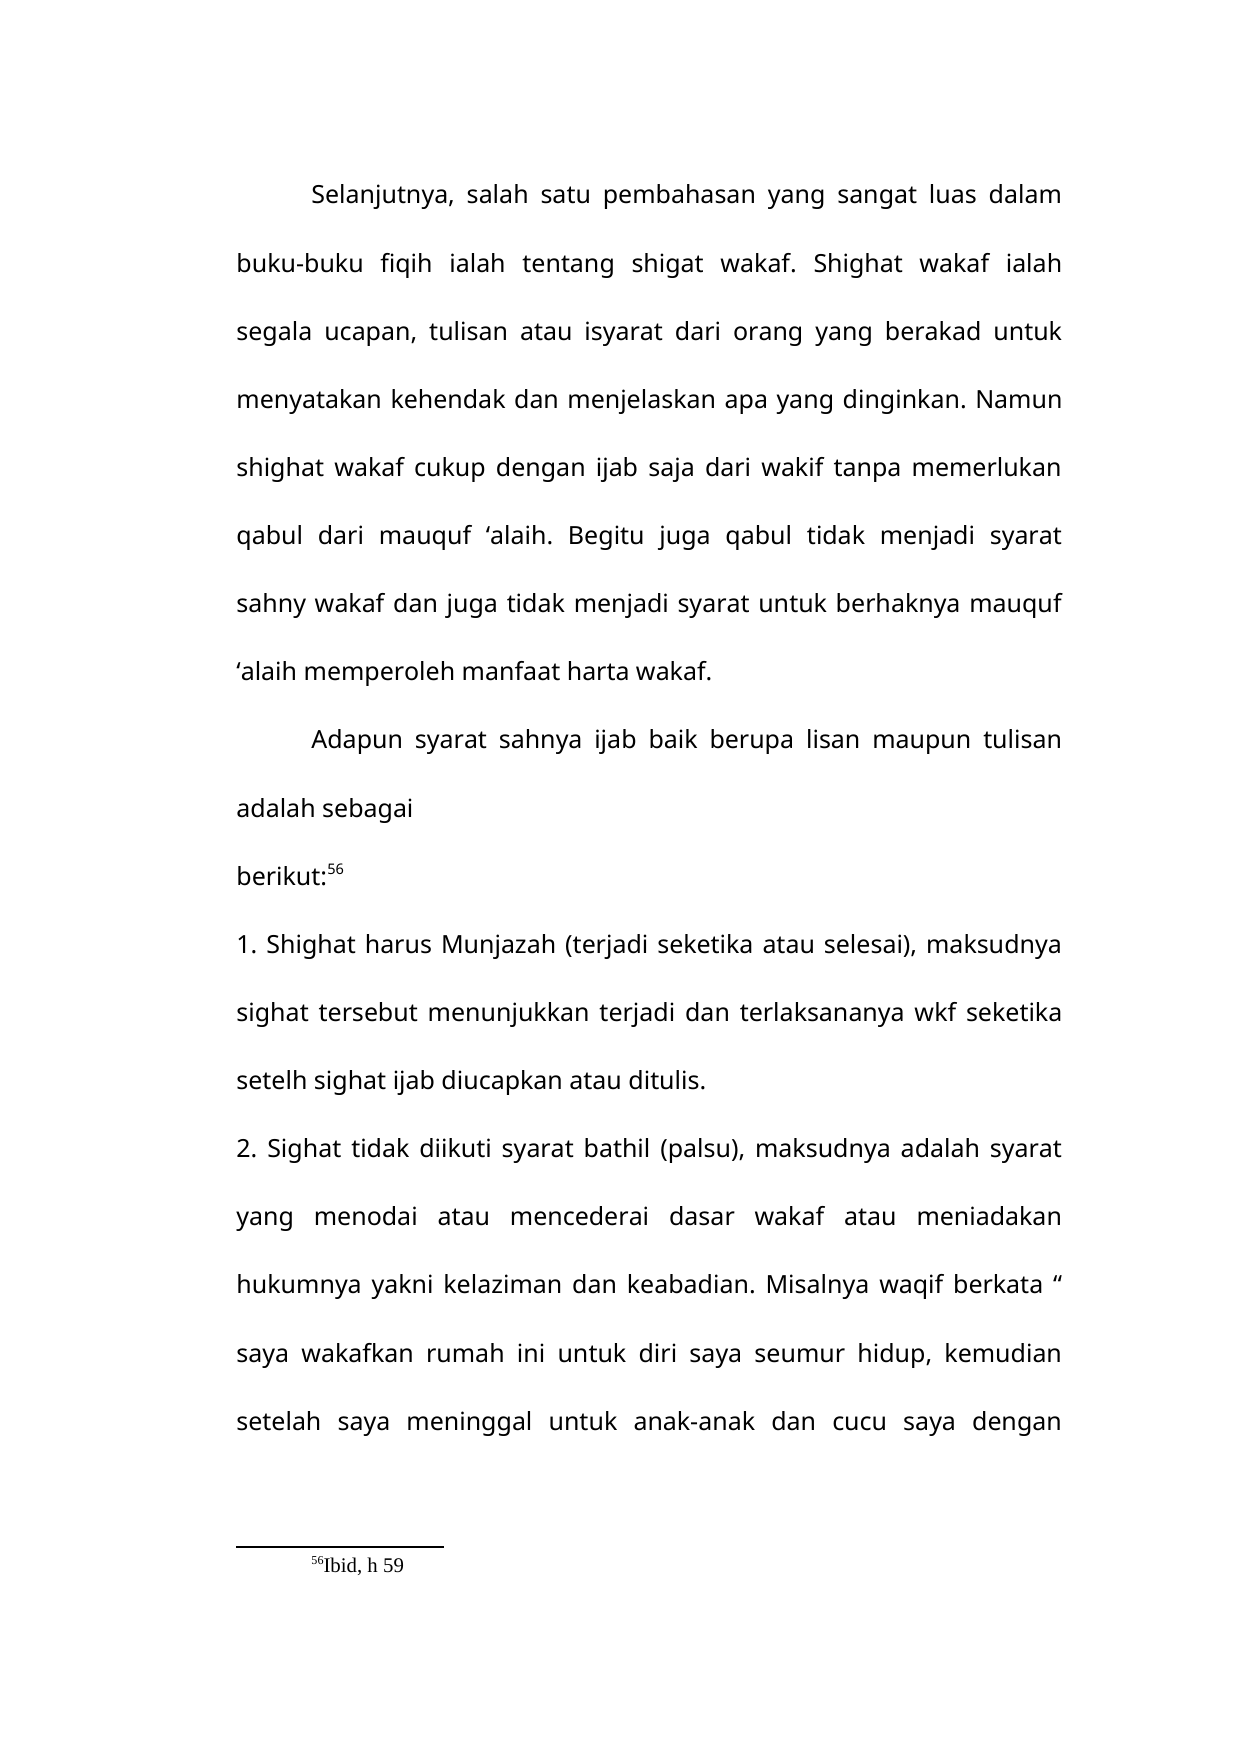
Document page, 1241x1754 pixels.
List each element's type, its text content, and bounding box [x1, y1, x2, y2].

text 1. Shighat harus Munjazah (terjadi seketika atau selesai), maksudnya sighat tersebut menunjukkan terjadi dan terlaksananya wkf seketika setelh sighat ijab diucapkan atau ditulis. [236, 927, 1063, 1097]
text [236, 1131, 1063, 1437]
text Adapun syarat sahnya ijab baik berupa lisan maupun tulisan adalah sebagai [236, 722, 1063, 824]
text berikut: [236, 858, 1063, 892]
text Selanjutnya, salah satu pembahasan yang sangat luas dalam buku-buku fiqih ialah tentang shigat wakaf. Shighat wakaf ialah segala ucapan, tulisan atau isyarat dari orang yang berakad untuk menyatakan kehendak dan menjelaskan apa yang dinginkan. Namun shighat wakaf cukup dengan ijab saja dari wakif tanpa memerlukan qabul dari mauquf ‘alaih. Begitu juga qabul tidak menjadi syarat sahny wakaf dan juga tidak menjadi syarat untuk berhaknya mauquf ‘alaih memperoleh manfaat harta wakaf. [236, 177, 1063, 688]
